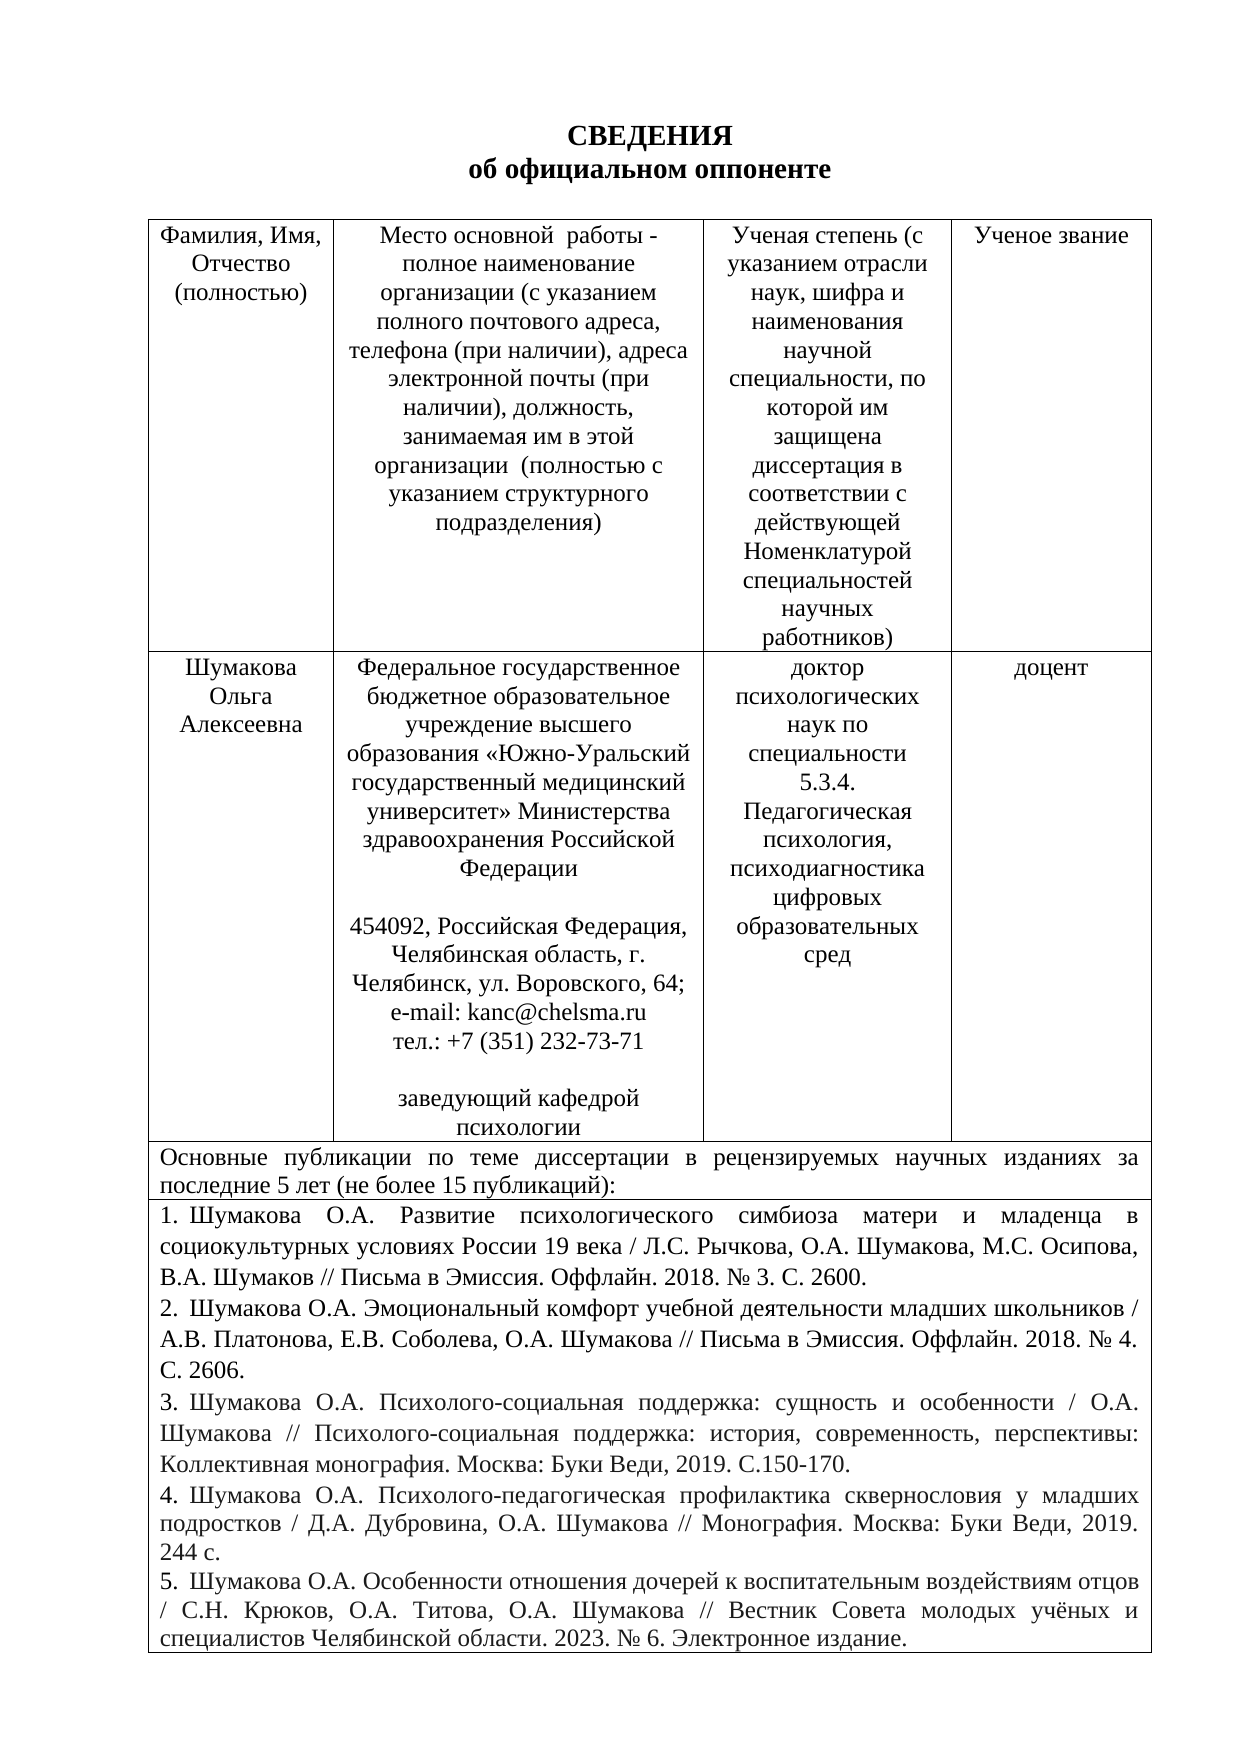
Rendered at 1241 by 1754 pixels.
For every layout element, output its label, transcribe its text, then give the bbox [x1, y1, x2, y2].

table_header Фамилия, Имя, Отчество (полностью) [149, 220, 333, 651]
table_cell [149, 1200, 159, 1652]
table_cell доктор психологических наук по специальности 5.3.4. Педагогическая психология, психодиагностика цифровых образовательных сред [704, 652, 951, 1141]
table_cell Федеральное государственное бюджетное образовательное учреждение высшего образования «Южно-Уральский государственный медицинский университет» Министерства здравоохранения Российской Федерации 454092, Российская Федерация, Челябинская область, г. Челябинск, ул. Воровского, 64; е-mail: kanc@chelsma.ru тел.: +7 (351) 232-73-71 заведующий кафедрой психологии [334, 652, 703, 1141]
table_cell доцент [952, 652, 1151, 1141]
table_header Место основной работы - полное наименование организации (с указанием полного почтового адреса, телефона (при наличии), адреса электронной почты (при наличии), должность, занимаемая им в этой организации (полностью с указанием структурного подразделения) [334, 220, 703, 651]
table_header Ученое звание [952, 220, 1151, 651]
table_cell Основные публикации по теме диссертации в рецензируемых научных изданиях за последние 5 лет (не более 15 публикаций): [149, 1142, 1151, 1199]
table_header Ученая степень (с указанием отрасли наук, шифра и наименования научной специальности, по которой им защищена диссертация в соответствии с действующей Номенклатурой специальностей научных работников) [704, 220, 951, 651]
table_cell Шумакова Ольга Алексеевна [149, 652, 333, 1141]
text об официальном оппоненте [148, 152, 1152, 185]
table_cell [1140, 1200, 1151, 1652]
text СВЕДЕНИЯ [148, 118, 1152, 152]
